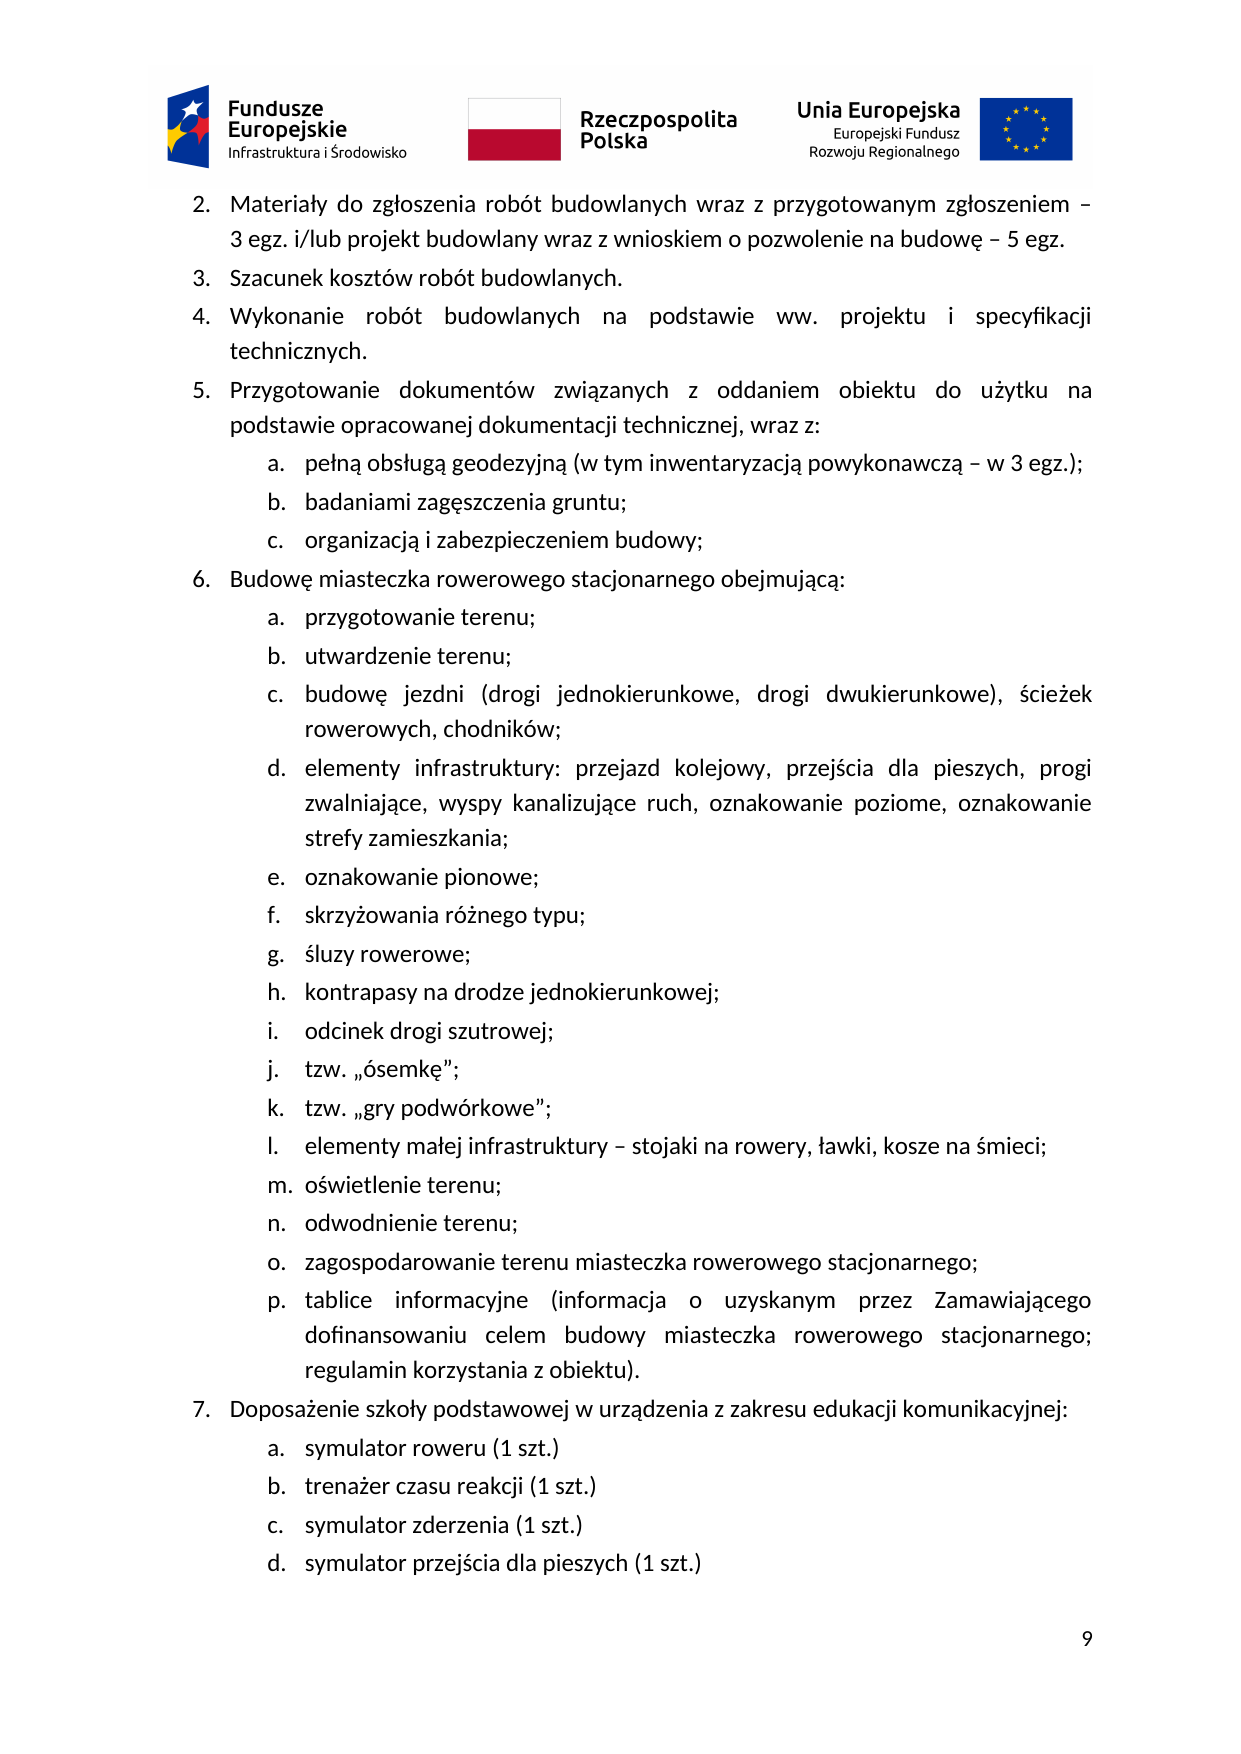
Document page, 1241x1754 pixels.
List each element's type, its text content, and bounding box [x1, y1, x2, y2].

list symulator roweru (1 szt.) [267, 1432, 1093, 1462]
list oznakowanie pionowe; [267, 861, 1093, 891]
list tzw. „gry podwórkowe”; [267, 1092, 1093, 1122]
list odwodnienie terenu; [267, 1208, 1093, 1238]
picture [147, 65, 1093, 189]
list kontrapasy na drodze jednokierunkowej; [267, 976, 1093, 1007]
list Szacunek kosztów robót budowlanych. [192, 262, 1093, 292]
list budowę jezdni (drogi jednokierunkowe, drogi dwukierunkowe), ścieżek rowerowych, chodników; [267, 679, 1093, 744]
list oświetlenie terenu; [267, 1169, 1093, 1199]
list symulator przejścia dla pieszych (1 szt.) [267, 1547, 1093, 1578]
list symulator zderzenia (1 szt.) [267, 1509, 1093, 1539]
list Wykonanie robót budowlanych na podstawie ww. projektu i specyfikacji technicznych. [192, 300, 1093, 366]
list pełną obsługą geodezyjną (w tym inwentaryzacją powykonawczą – w 3 egz.); [267, 447, 1093, 478]
list tablice informacyjne (informacja o uzyskanym przez Zamawiającego dofinansowaniu celem budowy miasteczka rowerowego stacjonarnego; regulamin korzystania z obiektu). [267, 1285, 1093, 1385]
list przygotowanie terenu; [267, 602, 1093, 632]
list Materiały do zgłoszenia robót budowlanych wraz z przygotowanym zgłoszeniem – 3 egz. i/lub projekt budowlany wraz z wnioskiem o pozwolenie na budowę – 5 egz. [192, 189, 1093, 254]
list elementy infrastruktury: przejazd kolejowy, przejścia dla pieszych, progi zwalniające, wyspy kanalizujące ruch, oznakowanie poziome, oznakowanie strefy zamieszkania; [267, 752, 1093, 853]
list Przygotowanie dokumentów związanych z oddaniem obiektu do użytku na podstawie opracowanej dokumentacji technicznej, wraz z: [192, 374, 1093, 439]
list tzw. „ósemkę”; [267, 1053, 1093, 1084]
list elementy małej infrastruktury – stojaki na rowery, ławki, kosze na śmieci; [267, 1131, 1093, 1161]
list skrzyżowania różnego typu; [267, 899, 1093, 930]
list Budowę miasteczka rowerowego stacjonarnego obejmującą: [192, 563, 1093, 593]
list trenażer czasu reakcji (1 szt.) [267, 1470, 1093, 1501]
list śluzy rowerowe; [267, 938, 1093, 968]
list Doposażenie szkoły podstawowej w urządzenia z zakresu edukacji komunikacyjnej: [192, 1393, 1093, 1424]
list badaniami zagęszczenia gruntu; [267, 486, 1093, 516]
list odcinek drogi szutrowej; [267, 1015, 1093, 1045]
list zagospodarowanie terenu miasteczka rowerowego stacjonarnego; [267, 1246, 1093, 1277]
list utwardzenie terenu; [267, 640, 1093, 671]
list organizacją i zabezpieczeniem budowy; [267, 524, 1093, 555]
